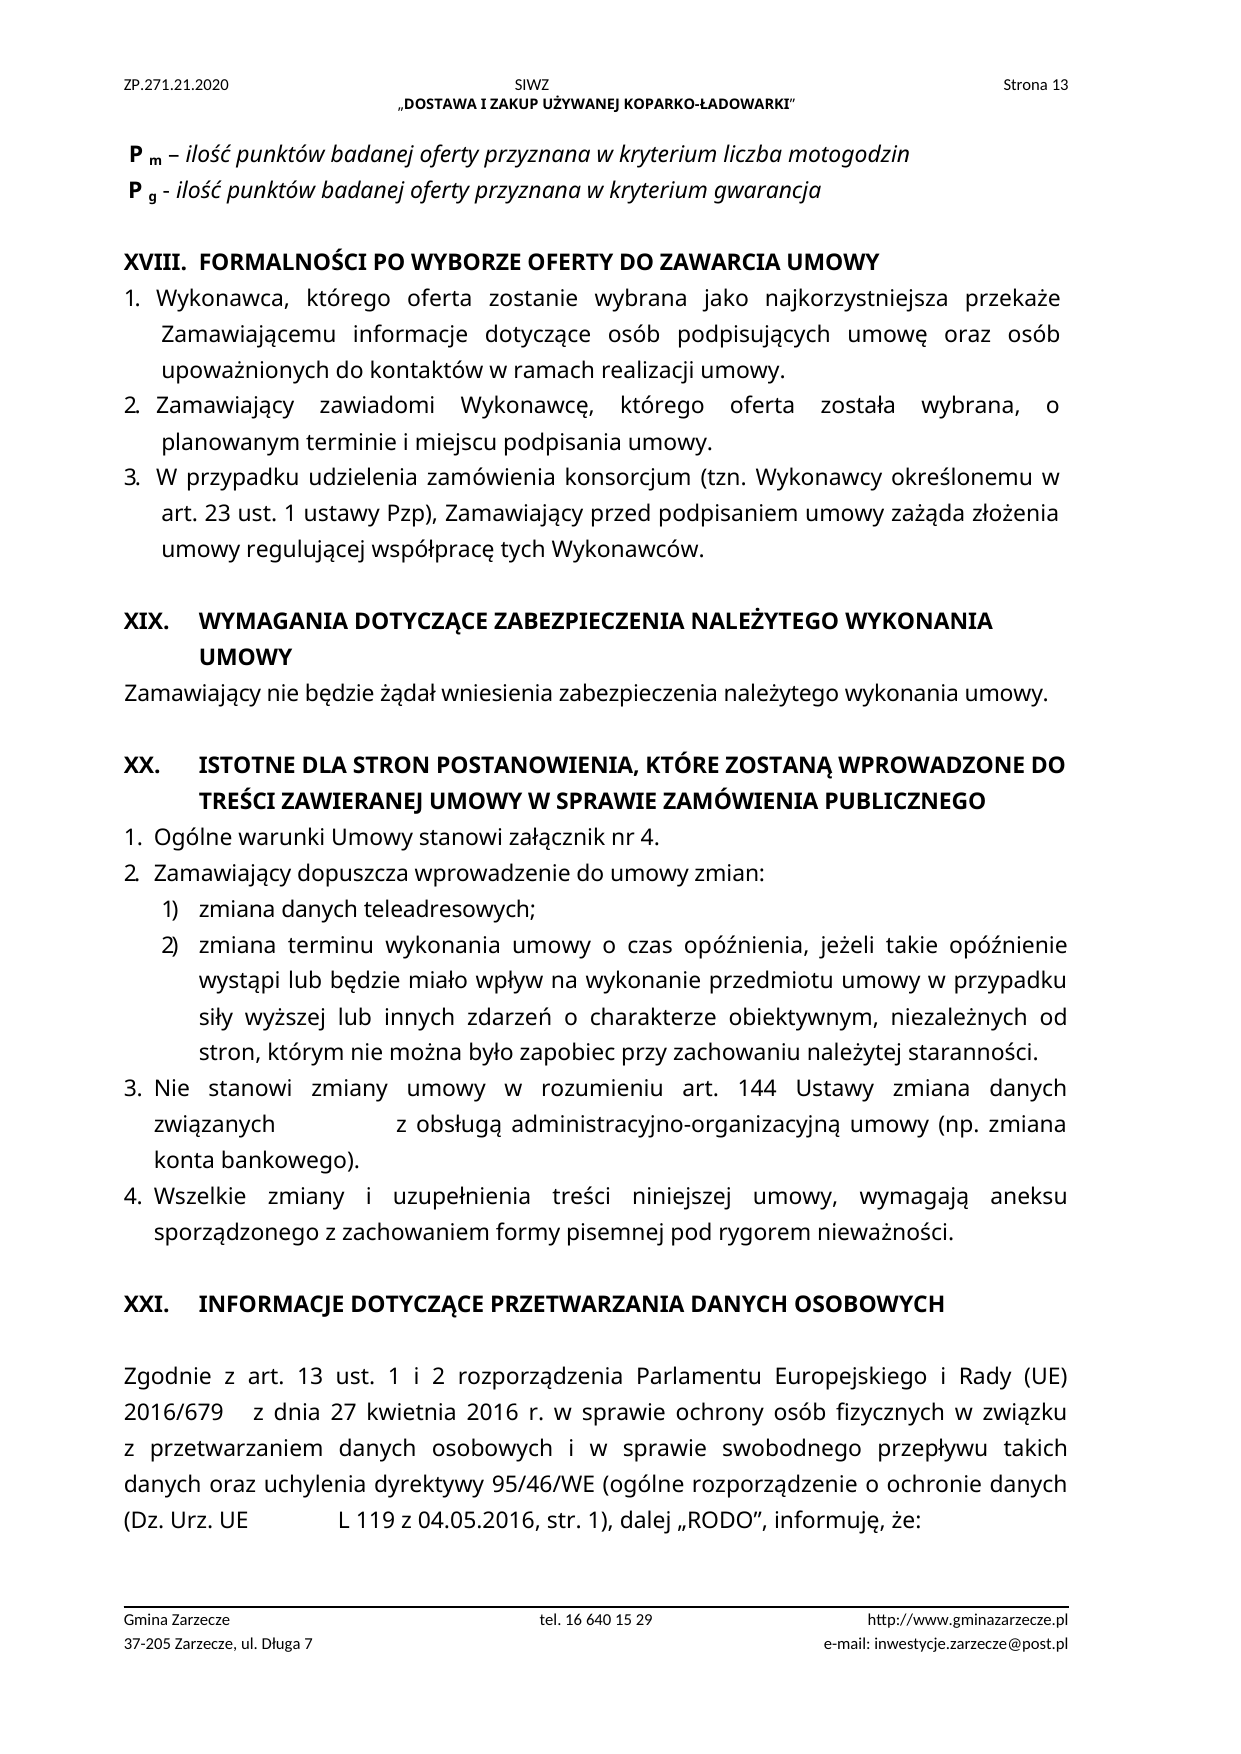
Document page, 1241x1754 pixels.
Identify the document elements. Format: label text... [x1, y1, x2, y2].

text P g - ilość punktów badanej oferty przyznana w kryterium gwarancja [128, 174, 1069, 205]
list FORMALNOŚCI PO WYBORZE OFERTY DO ZAWARCIA UMOWY [123, 246, 1069, 277]
list Wykonawca, którego oferta zostanie wybrana jako najkorzystniejsza przekaże Zamawiającemu informacje dotyczące osób podpisujących umowę oraz osób upoważnionych do kontaktów w ramach realizacji umowy. [123, 282, 1061, 385]
list zmiana danych teleadresowych; [161, 893, 1068, 924]
text P m – ilość punktów badanej oferty przyznana w kryterium liczba motogodzin [129, 138, 1069, 169]
list WYMAGANIA DOTYCZĄCE ZABEZPIECZENIA NALEŻYTEGO WYKONANIA UMOWY [123, 605, 1069, 672]
list Zamawiający dopuszcza wprowadzenie do umowy zmian: [123, 857, 1068, 888]
list zmiana terminu wykonania umowy o czas opóźnienia, jeżeli takie opóźnienie wystąpi lub będzie miało wpływ na wykonanie przedmiotu umowy w przypadku siły wyższej lub innych zdarzeń o charakterze obiektywnym, niezależnych od stron, którym nie można było zapobiec przy zachowaniu należytej staranności. [161, 928, 1068, 1068]
list Zamawiający zawiadomi Wykonawcę, którego oferta została wybrana, o planowanym terminie i miejscu podpisania umowy. [123, 389, 1061, 457]
text Zgodnie z art. 13 ust. 1 i 2 rozporządzenia Parlamentu Europejskiego i Rady (UE) 2016/679 z dnia 27 kwietnia 2016 r. w sprawie ochrony osób fizycznych w związku z przetwarzaniem danych osobowych i w sprawie swobodnego przepływu takich danych oraz uchylenia dyrektywy 95/46/WE (ogólne rozporządzenie o ochronie danych (Dz. Urz. UE L 119 z 04.05.2016, str. 1), dalej „RODO”, informuję, że: [123, 1360, 1069, 1535]
list Nie stanowi zmiany umowy w rozumieniu art. 144 Ustawy zmiana danych związanych z obsługą administracyjno-organizacyjną umowy (np. zmiana konta bankowego). [123, 1072, 1068, 1175]
list INFORMACJE DOTYCZĄCE PRZETWARZANIA DANYCH OSOBOWYCH [123, 1288, 1069, 1319]
list Wszelkie zmiany i uzupełnienia treści niniejszej umowy, wymagają aneksu sporządzonego z zachowaniem formy pisemnej pod rygorem nieważności. [123, 1180, 1068, 1247]
list W przypadku udzielenia zamówienia konsorcjum (tzn. Wykonawcy określonemu w art. 23 ust. 1 ustawy Pzp), Zamawiający przed podpisaniem umowy zażąda złożenia umowy regulującej współpracę tych Wykonawców. [123, 461, 1061, 564]
list ISTOTNE DLA STRON POSTANOWIENIA, KTÓRE ZOSTANĄ WPROWADZONE DO TREŚCI ZAWIERANEJ UMOWY W SPRAWIE ZAMÓWIENIA PUBLICZNEGO [123, 749, 1069, 816]
list Ogólne warunki Umowy stanowi załącznik nr 4. [123, 821, 1068, 852]
text Zamawiający nie będzie żądał wniesienia zabezpieczenia należytego wykonania umowy. [124, 677, 1069, 708]
